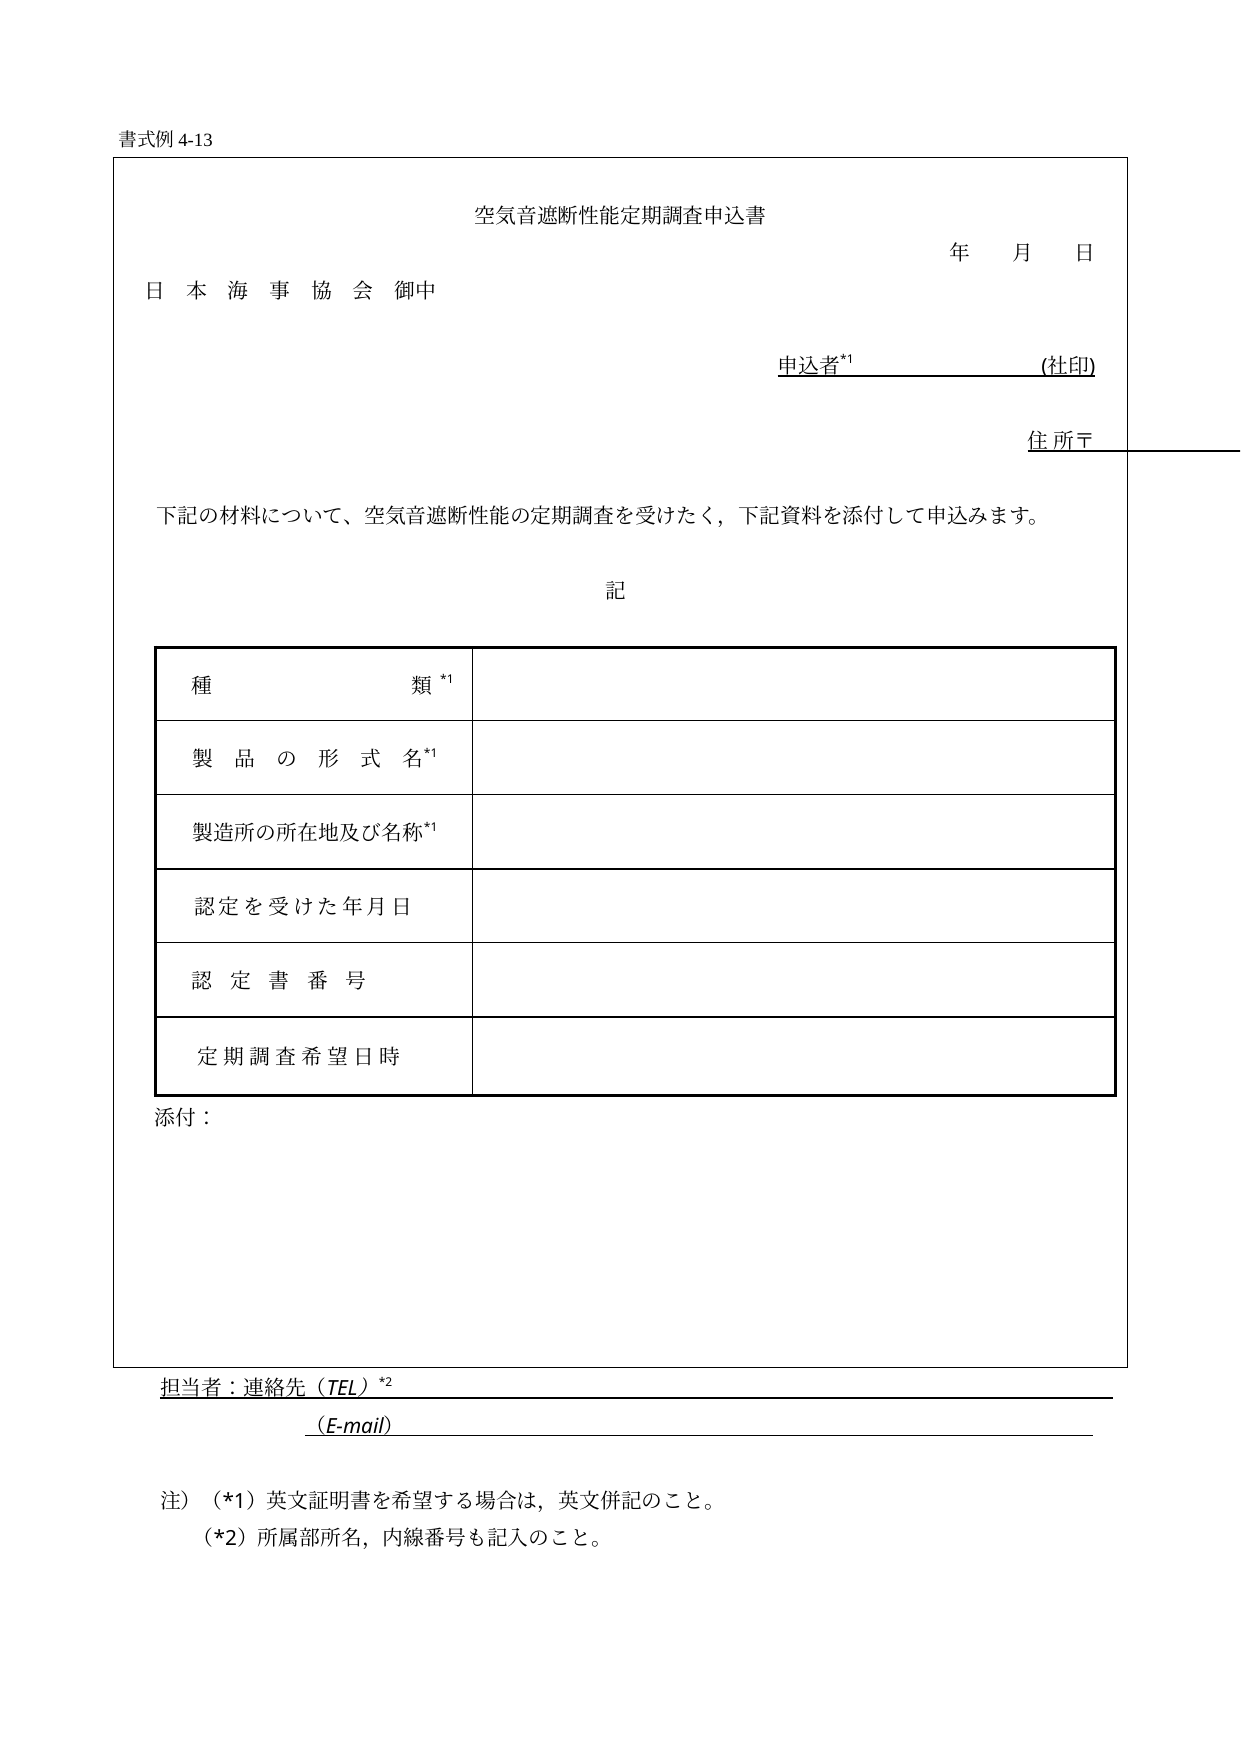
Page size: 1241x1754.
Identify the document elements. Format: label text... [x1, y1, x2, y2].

text 担当者：連絡先（TEL）*2 [118, 1368, 1122, 1406]
text 書式例4-13 [118, 119, 1122, 157]
text 注）（*1）英文証明書を希望する場合は，英文併記のこと。 [118, 1481, 1122, 1518]
text （*2）所属部所名，内線番号も記入のこと。 [118, 1518, 1122, 1556]
text （E-mail） [118, 1406, 1122, 1443]
table_header 空気音遮断性能定期調査申込書 年 月 日 日 本 海 事 協 会 御中 申込者*1 (社印) 住 所〒 下記の材料について、空気音遮断性能の定期調査を受けたく，下記資料を添付して申込みます。 記 添付： [114, 158, 1127, 1367]
